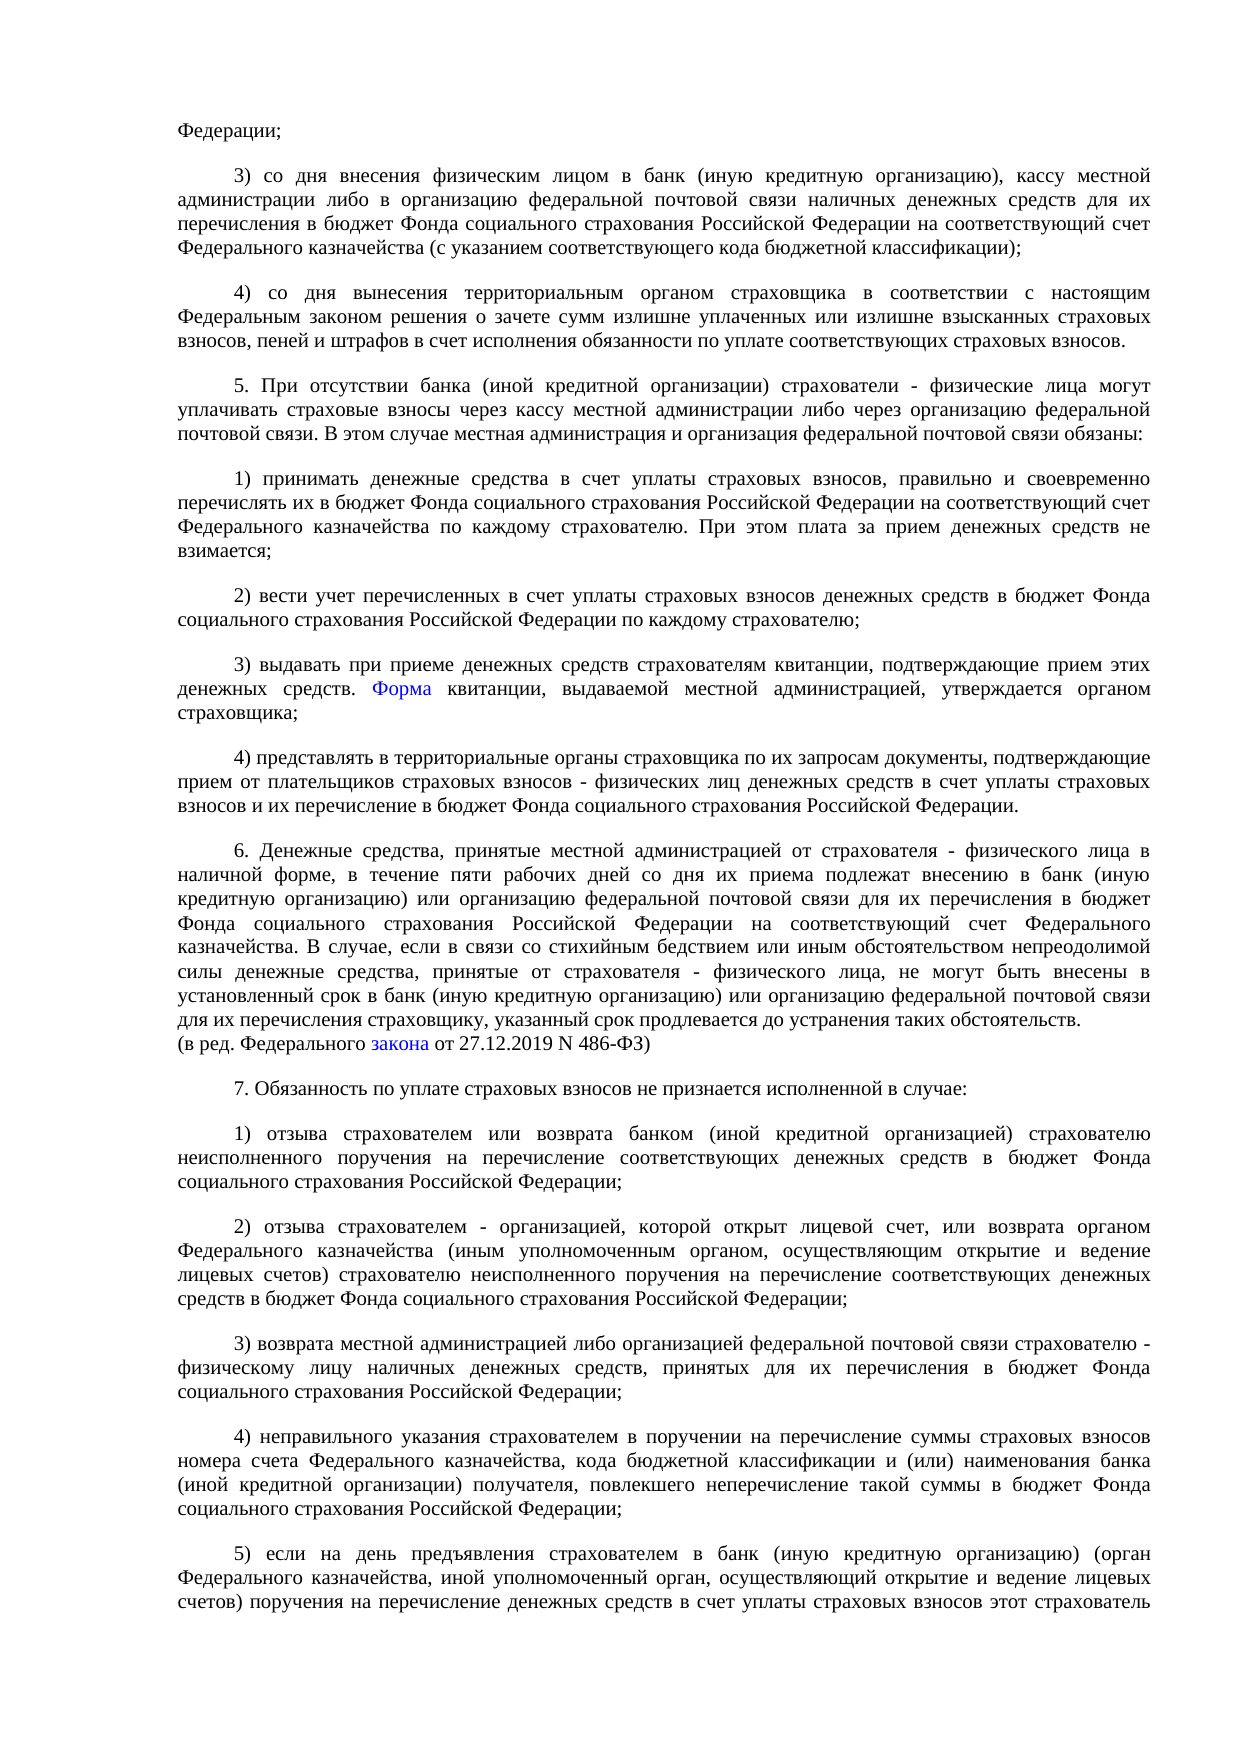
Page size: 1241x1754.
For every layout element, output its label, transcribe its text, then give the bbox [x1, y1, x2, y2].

text 3) возврата местной администрацией либо организацией федеральной почтовой связи страхователю - физическому лицу наличных денежных средств, принятых для их перечисления в бюджет Фонда социального страхования Российской Федерации; [177, 1331, 1152, 1403]
text 5. При отсутствии банка (иной кредитной организации) страхователи - физические лица могут уплачивать страховые взносы через кассу местной администрации либо через организацию федеральной почтовой связи. В этом случае местная администрация и организация федеральной почтовой связи обязаны: [177, 373, 1152, 445]
text 4) со дня вынесения территориальным органом страховщика в соответствии с настоящим Федеральным законом решения о зачете сумм излишне уплаченных или излишне взысканных страховых взносов, пеней и штрафов в счет исполнения обязанности по уплате соответствующих страховых взносов. [177, 280, 1152, 352]
text 4) неправильного указания страхователем в поручении на перечисление суммы страховых взносов номера счета Федерального казначейства, кода бюджетной классификации и (или) наименования банка (иной кредитной организации) получателя, повлекшего неперечисление такой суммы в бюджет Фонда социального страхования Российской Федерации; [177, 1424, 1152, 1520]
text 2) отзыва страхователем - организацией, которой открыт лицевой счет, или возврата органом Федерального казначейства (иным уполномоченным органом, осуществляющим открытие и ведение лицевых счетов) страхователю неисполненного поручения на перечисление соответствующих денежных средств в бюджет Фонда социального страхования Российской Федерации; [177, 1213, 1152, 1310]
text 3) со дня внесения физическим лицом в банк (иную кредитную организацию), кассу местной администрации либо в организацию федеральной почтовой связи наличных денежных средств для их перечисления в бюджет Фонда социального страхования Российской Федерации на соответствующий счет Федерального казначейства (с указанием соответствующего кода бюджетной классификации); [177, 163, 1152, 259]
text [177, 118, 1152, 142]
text 7. Обязанность по уплате страховых взносов не признается исполненной в случае: [177, 1076, 1152, 1100]
text 1) принимать денежные средства в счет уплаты страховых взносов, правильно и своевременно перечислять их в бюджет Фонда социального страхования Российской Федерации на соответствующий счет Федерального казначейства по каждому страхователю. При этом плата за прием денежных средств не взимается; [177, 466, 1152, 562]
text 1) отзыва страхователем или возврата банком (иной кредитной организацией) страхователю неисполненного поручения на перечисление соответствующих денежных средств в бюджет Фонда социального страхования Российской Федерации; [177, 1121, 1152, 1193]
text 3) выдавать при приеме денежных средств страхователям квитанции, подтверждающие прием этих денежных средств. Форма квитанции, выдаваемой местной администрацией, утверждается органом страховщика; [177, 652, 1152, 724]
text 4) представлять в территориальные органы страховщика по их запросам документы, подтверждающие прием от плательщиков страховых взносов - физических лиц денежных средств в счет уплаты страховых взносов и их перечисление в бюджет Фонда социального страхования Российской Федерации. [177, 745, 1152, 817]
text 6. Денежные средства, принятые местной администрацией от страхователя - физического лица в наличной форме, в течение пяти рабочих дней со дня их приема подлежат внесению в банк (иную кредитную организацию) или организацию федеральной почтовой связи для их перечисления в бюджет Фонда социального страхования Российской Федерации на соответствующий счет Федерального казначейства. В случае, если в связи со стихийным бедствием или иным обстоятельством непреодолимой силы денежные средства, принятые от страхователя - физического лица, не могут быть внесены в установленный срок в банк (иную кредитную организацию) или организацию федеральной почтовой связи для их перечисления страховщику, указанный срок продлевается до устранения таких обстоятельств. [177, 838, 1152, 1031]
text (в ред. Федерального закона от 27.12.2019 N 486-ФЗ) [177, 1031, 1152, 1055]
text 2) вести учет перечисленных в счет уплаты страховых взносов денежных средств в бюджет Фонда социального страхования Российской Федерации по каждому страхователю; [177, 583, 1152, 631]
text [177, 1541, 1152, 1613]
